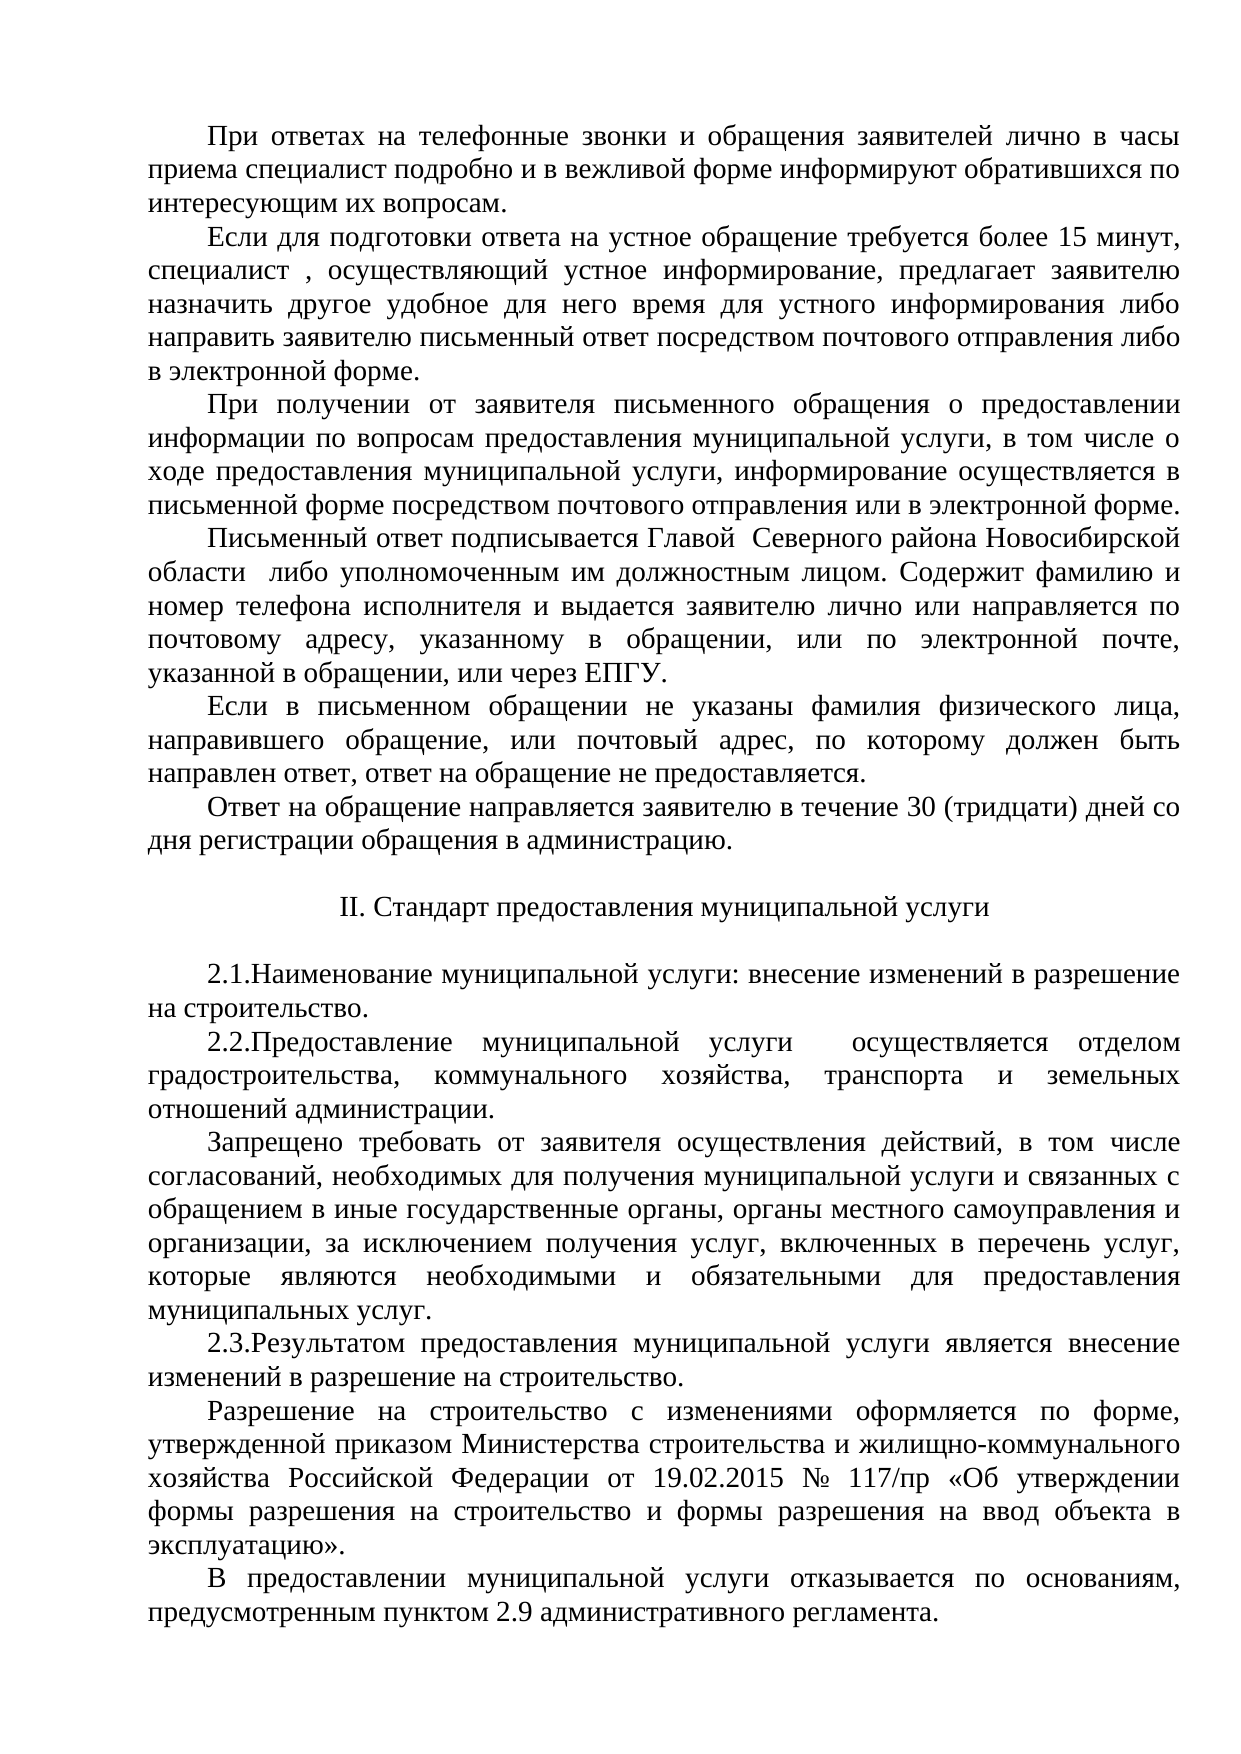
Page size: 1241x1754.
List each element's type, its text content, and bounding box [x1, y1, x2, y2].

text В предоставлении муниципальной услуги отказывается по основаниям, предусмотренным пунктом 2.9 административного регламента. [148, 1560, 1181, 1627]
text Ответ на обращение направляется заявителю в течение 30 (тридцати) дней со дня регистрации обращения в администрацию. [148, 789, 1181, 856]
text 2.3.Результатом предоставления муниципальной услуги является внесение изменений в разрешение на строительство. [148, 1326, 1181, 1393]
text Если в письменном обращении не указаны фамилия физического лица, направившего обращение, или почтовый адрес, по которому должен быть направлен ответ, ответ на обращение не предоставляется. [148, 688, 1181, 789]
text 2.2.Предоставление муниципальной услуги осуществляется отделом градостроительства, коммунального хозяйства, транспорта и земельных отношений администрации. [148, 1024, 1181, 1124]
text II. Стандарт предоставления муниципальной услуги [148, 889, 1181, 923]
text Запрещено требовать от заявителя осуществления действий, в том числе согласований, необходимых для получения муниципальной услуги и связанных с обращением в иные государственные органы, органы местного самоуправления и организации, за исключением получения услуг, включенных в перечень услуг, которые являются необходимыми и обязательными для предоставления муниципальных услуг. [148, 1124, 1181, 1326]
text При получении от заявителя письменного обращения о предоставлении информации по вопросам предоставления муниципальной услуги, в том числе о ходе предоставления муниципальной услуги, информирование осуществляется в письменной форме посредством почтового отправления или в электронной форме. [148, 386, 1181, 521]
text 2.1.Наименование муниципальной услуги: внесение изменений в разрешение на строительство. [148, 957, 1181, 1024]
text Разрешение на строительство с изменениями оформляется по форме, утвержденной приказом Министерства строительства и жилищно-коммунального хозяйства Российской Федерации от 19.02.2015 № 117/пр «Об утверждении формы разрешения на строительство и формы разрешения на ввод объекта в эксплуатацию». [148, 1393, 1181, 1560]
text Письменный ответ подписывается Главой Северного района Новосибирской области либо уполномоченным им должностным лицом. Содержит фамилию и номер телефона исполнителя и выдается заявителю лично или направляется по почтовому адресу, указанному в обращении, или по электронной почте, указанной в обращении, или через ЕПГУ. [148, 521, 1181, 688]
text Если для подготовки ответа на устное обращение требуется более 15 минут, специалист , осуществляющий устное информирование, предлагает заявителю назначить другое удобное для него время для устного информирования либо направить заявителю письменный ответ посредством почтового отправления либо в электронной форме. [148, 219, 1181, 386]
text При ответах на телефонные звонки и обращения заявителей лично в часы приема специалист подробно и в вежливой форме информируют обратившихся по интересующим их вопросам. [148, 118, 1181, 219]
